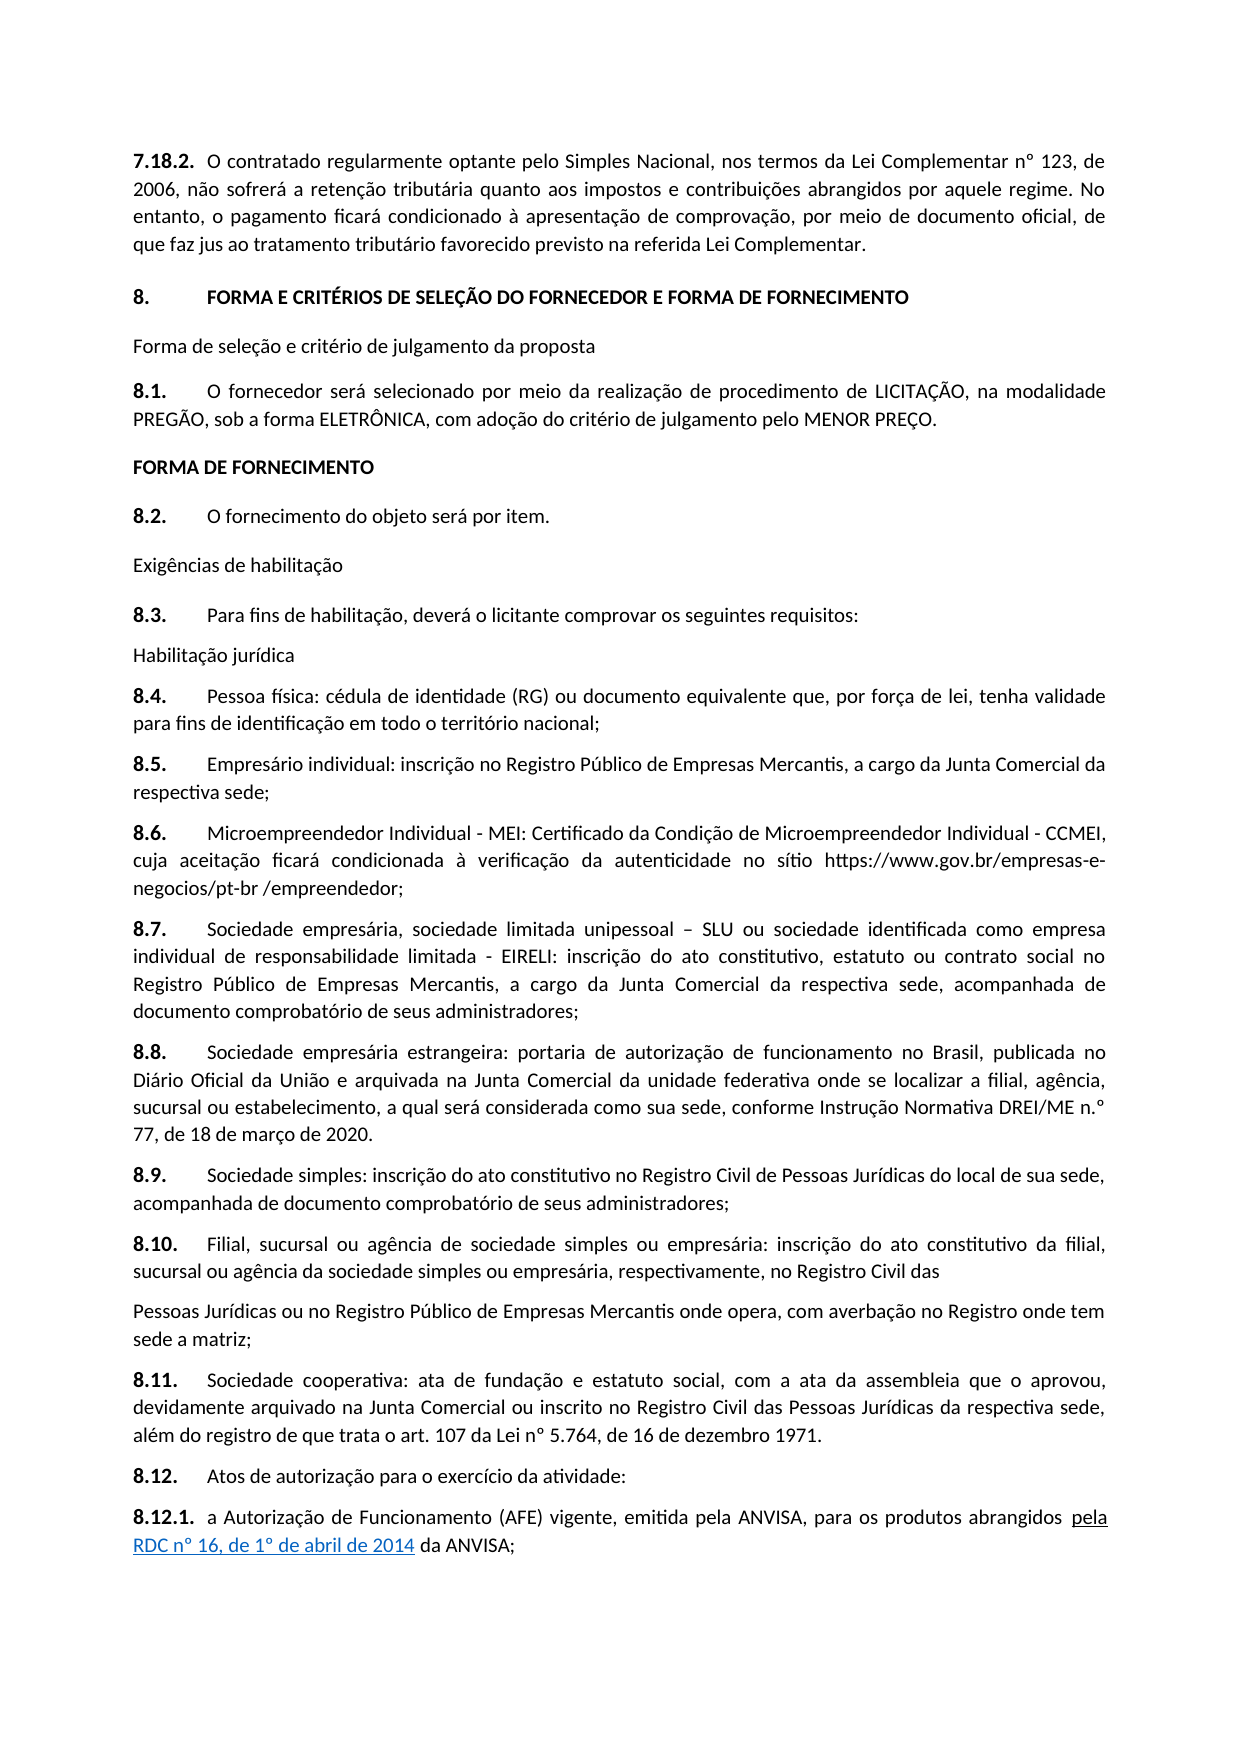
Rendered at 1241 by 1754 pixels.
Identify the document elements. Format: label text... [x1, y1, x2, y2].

list Empresário individual: inscrição no Registro Público de Empresas Mercantis, a cargo da Junta Comercial da respectiva sede; [133, 750, 1107, 804]
list Atos de autorização para o exercício da atividade: [133, 1462, 1107, 1488]
text Forma de seleção e critério de julgamento da proposta [133, 333, 1107, 358]
list a Autorização de Funcionamento (AFE) vigente, emitida pela ANVISA, para os produtos abrangidos pela RDC nº 16, de 1º de abril de 2014 da ANVISA; [133, 1503, 1107, 1557]
list Sociedade simples: inscrição do ato constitutivo no Registro Civil de Pessoas Jurídicas do local de sua sede, acompanhada de documento comprobatório de seus administradores; [133, 1162, 1107, 1216]
list Sociedade cooperativa: ata de fundação e estatuto social, com a ata da assembleia que o aprovou, devidamente arquivado na Junta Comercial ou inscrito no Registro Civil das Pessoas Jurídicas da respectiva sede, além do registro de que trata o art. 107 da Lei nº 5.764, de 16 de dezembro 1971. [133, 1366, 1107, 1447]
list O contratado regularmente optante pelo Simples Nacional, nos termos da Lei Complementar nº 123, de 2006, não sofrerá a retenção tributária quanto aos impostos e contribuições abrangidos por aquele regime. No entanto, o pagamento ficará condicionado à apresentação de comprovação, por meio de documento oficial, de que faz jus ao tratamento tributário favorecido previsto na referida Lei Complementar. [133, 148, 1107, 256]
list FORMA E CRITÉRIOS DE SELEÇÃO DO FORNECEDOR E FORMA DE FORNECIMENTO [133, 283, 1107, 310]
list Para fins de habilitação, deverá o licitante comprovar os seguintes requisitos: [133, 601, 1107, 627]
list O fornecedor será selecionado por meio da realização de procedimento de LICITAÇÃO, na modalidade PREGÃO, sob a forma ELETRÔNICA, com adoção do critério de julgamento pelo MENOR PREÇO. [133, 377, 1107, 431]
text Pessoas Jurídicas ou no Registro Público de Empresas Mercantis onde opera, com averbação no Registro onde tem sede a matriz; [133, 1299, 1107, 1351]
list Microempreendedor Individual - MEI: Certificado da Condição de Microempreendedor Individual - CCMEI, cuja aceitação ficará condicionada à verificação da autenticidade no sítio https://www.gov.br/empresas-e-negocios/pt-br /empreendedor; [133, 819, 1107, 900]
list Filial, sucursal ou agência de sociedade simples ou empresária: inscrição do ato constitutivo da filial, sucursal ou agência da sociedade simples ou empresária, respectivamente, no Registro Civil das [133, 1230, 1107, 1284]
list Pessoa física: cédula de identidade (RG) ou documento equivalente que, por força de lei, tenha validade para fins de identificação em todo o território nacional; [133, 682, 1107, 736]
list Sociedade empresária estrangeira: portaria de autorização de funcionamento no Brasil, publicada no Diário Oficial da União e arquivada na Junta Comercial da unidade federativa onde se localizar a filial, agência, sucursal ou estabelecimento, a qual será considerada como sua sede, conforme Instrução Normativa DREI/ME n.º 77, de 18 de março de 2020. [133, 1038, 1107, 1147]
list Sociedade empresária, sociedade limitada unipessoal – SLU ou sociedade identificada como empresa individual de responsabilidade limitada - EIRELI: inscrição do ato constitutivo, estatuto ou contrato social no Registro Público de Empresas Mercantis, a cargo da Junta Comercial da respectiva sede, acompanhada de documento comprobatório de seus administradores; [133, 915, 1107, 1024]
text FORMA DE FORNECIMENTO [133, 454, 1107, 479]
text Exigências de habilitação [133, 552, 1107, 578]
text Habilitação jurídica [133, 642, 1107, 667]
list O fornecimento do objeto será por item. [133, 502, 1107, 529]
